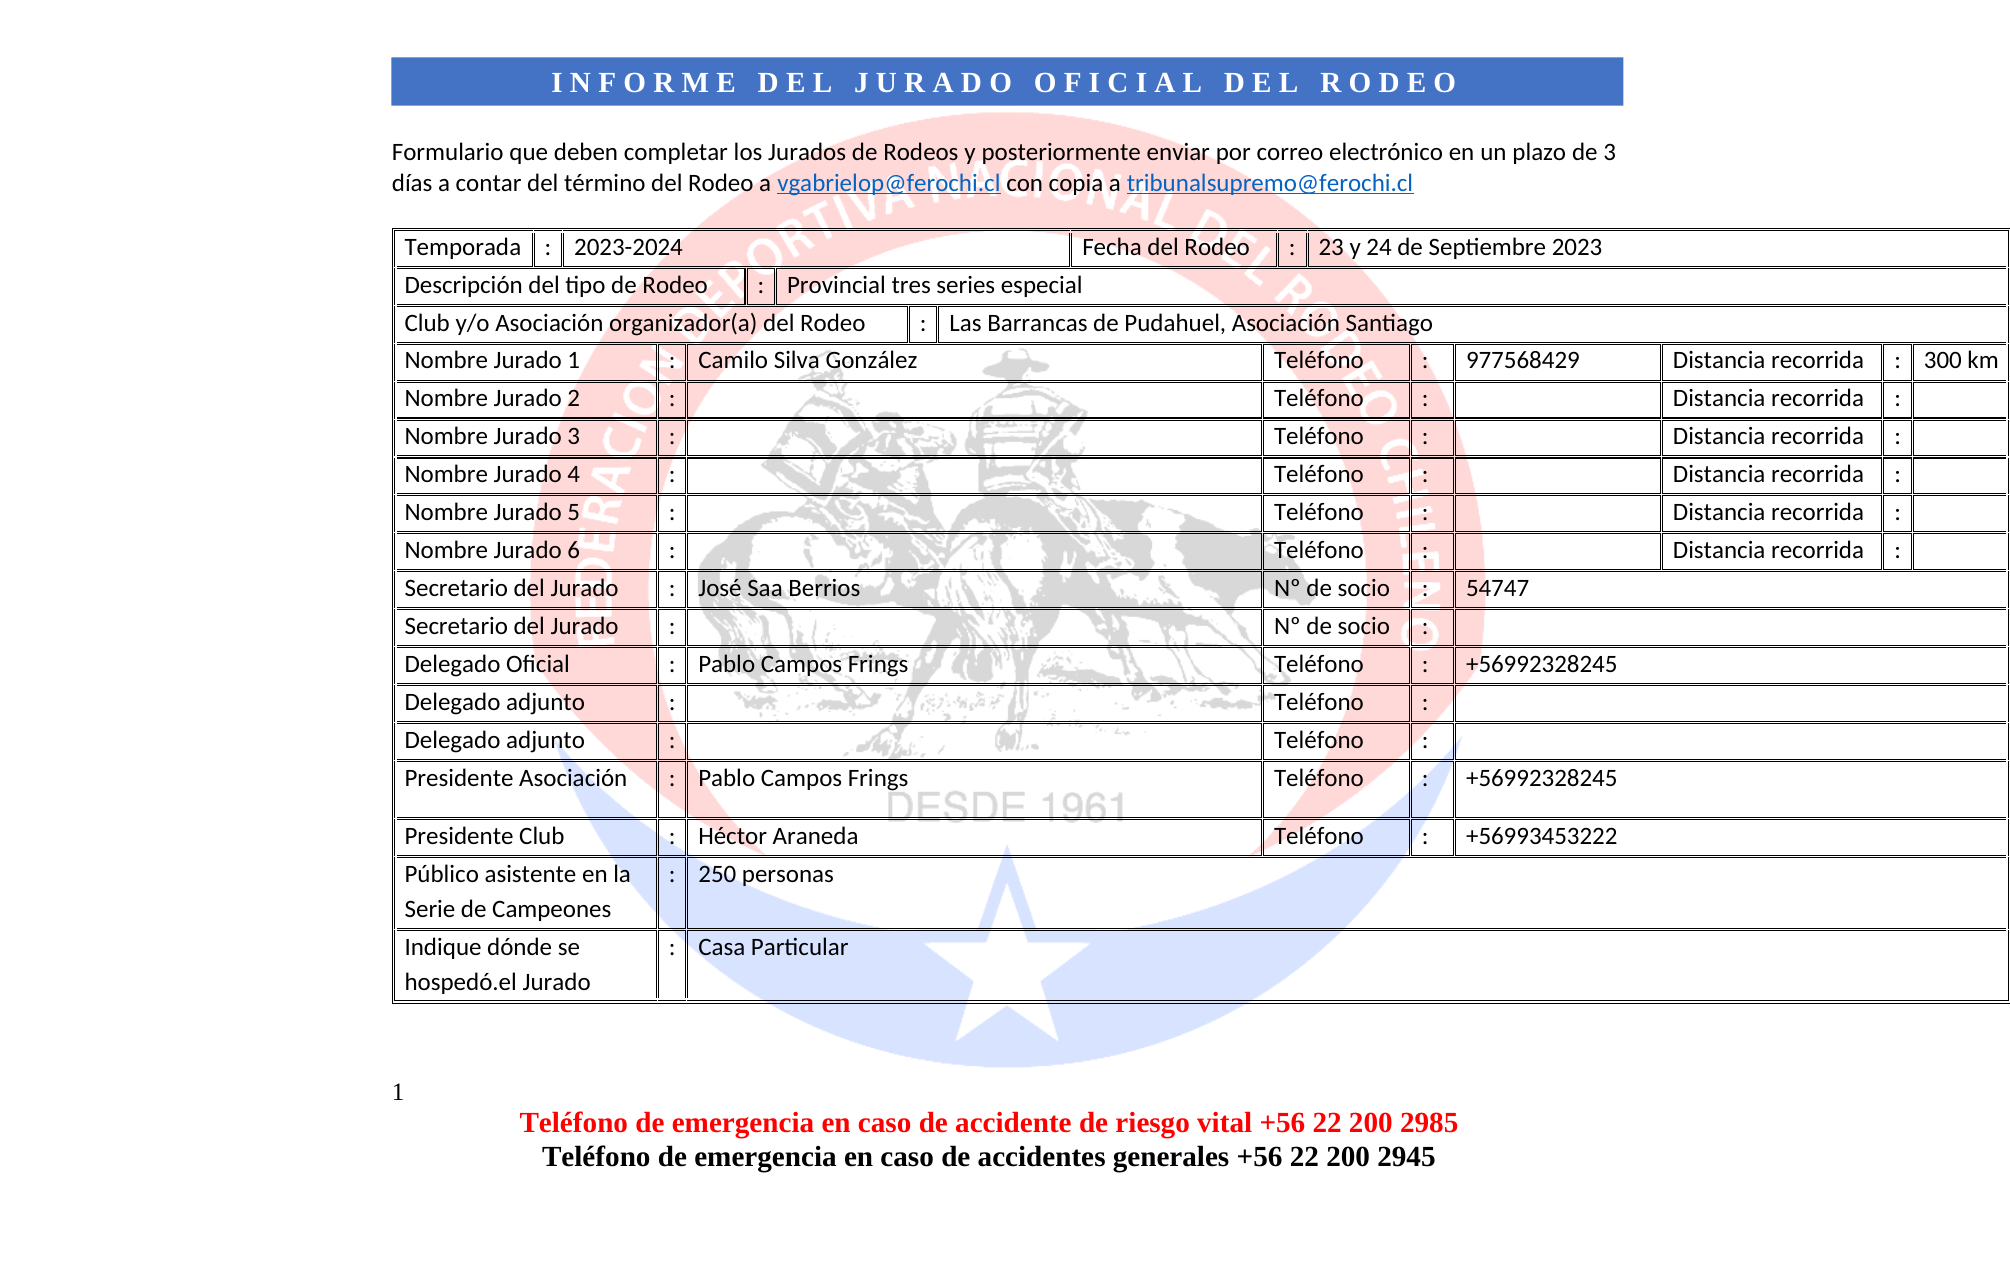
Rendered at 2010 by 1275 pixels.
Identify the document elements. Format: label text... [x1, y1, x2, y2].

table_cell Teléfono [1264, 686, 1409, 721]
table_cell : [1412, 572, 1453, 607]
table_cell Distancia recorrida [1663, 383, 1881, 417]
table_cell Indique dónde se hospedó.el Jurado [395, 928, 657, 1000]
table_cell Nombre Jurado 5 [393, 493, 657, 531]
table_cell : [1412, 383, 1453, 417]
table_cell [1456, 721, 2008, 759]
table_cell : [659, 496, 685, 531]
table_cell : [1412, 610, 1453, 645]
table_cell Nombre Jurado 1 [395, 342, 656, 379]
table_cell : [659, 421, 685, 455]
table_cell Nº de socio [1264, 572, 1409, 607]
table_cell +56993453222 [1456, 817, 2008, 854]
table_cell Casa Particular [687, 928, 2008, 1000]
table_cell : [659, 459, 685, 493]
table_cell 250 personas [688, 855, 2008, 927]
table_cell Distancia recorrida [1663, 345, 1881, 379]
table_cell [1456, 496, 1660, 531]
table_header 23 y 24 de Septiembre 2023 [1307, 231, 2008, 266]
table_cell 54747 [1455, 569, 2010, 607]
table_cell +56992328245 [1456, 759, 2008, 817]
table_cell : [1884, 383, 1911, 417]
table_header Fecha del Rodeo [1071, 231, 1277, 266]
table_cell : [748, 269, 774, 304]
table_cell [688, 459, 1261, 493]
table_header 2023-2024 [563, 229, 1071, 266]
table_cell Nombre Jurado 4 [393, 455, 657, 493]
table_cell : [659, 686, 685, 721]
table_cell : [1412, 724, 1453, 759]
table_cell [1914, 380, 2008, 417]
table_cell : [659, 572, 685, 607]
table_cell Teléfono [1264, 459, 1409, 493]
table_cell José Saa Berrios [688, 572, 1261, 607]
table_cell Teléfono [1264, 496, 1409, 531]
table_cell [1913, 531, 2010, 569]
table_cell Provincial tres series especial [777, 266, 2008, 304]
table_cell Delegado Oficial [393, 645, 657, 683]
table_cell : [1884, 534, 1911, 569]
text Formulario que deben completar los Jurados de Rodeos y posteriormente enviar por correo electrónico en un plazo de 3 días a contar del término del Rodeo a vgabrielop@ferochi.cl con copia a tribunalsupremo@ferochi.cl [392, 136, 1618, 197]
table_cell Nº de socio [1264, 610, 1409, 645]
table_cell Secretario del Jurado [393, 569, 657, 607]
table_cell Público asistente en la Serie de Campeones [395, 855, 656, 927]
table_cell [688, 610, 1261, 645]
table_cell Club y/o Asociación organizador(a) del Rodeo [395, 304, 907, 342]
table_cell Distancia recorrida [1663, 421, 1881, 455]
table_cell : [659, 858, 685, 927]
table_header : [1278, 231, 1307, 266]
table_cell : [659, 724, 685, 759]
table_cell Delegado adjunto [393, 683, 657, 721]
table_cell Camilo Silva González [688, 345, 1261, 379]
table_cell Teléfono [1264, 820, 1409, 854]
table_cell Delegado adjunto [395, 721, 656, 759]
table_cell : [1412, 421, 1453, 455]
table_cell Héctor Araneda [688, 820, 1261, 854]
table_cell Pablo Campos Frings [688, 762, 1261, 817]
table_cell 977568429 [1456, 345, 1660, 379]
table_cell : [1884, 459, 1911, 493]
table_cell Teléfono [1264, 534, 1409, 569]
table_cell : [1412, 496, 1453, 531]
table_cell [688, 724, 1261, 759]
table_cell Descripción del tipo de Rodeo [395, 266, 745, 304]
table_cell : [659, 610, 685, 645]
table_cell Teléfono [1264, 648, 1409, 683]
table_cell : [1412, 820, 1453, 854]
table_cell : [1412, 345, 1453, 379]
table_cell [1913, 493, 2010, 531]
table_cell : [659, 648, 685, 683]
table_cell Nombre Jurado 2 [395, 380, 656, 417]
table_cell Distancia recorrida [1663, 534, 1881, 569]
table_cell Teléfono [1264, 762, 1409, 817]
table_cell Las Barrancas de Pudahuel, Asociación Santiago [939, 304, 2008, 342]
table_cell : [1884, 345, 1911, 379]
table_cell Pablo Campos Frings [688, 648, 1261, 683]
table_cell : [910, 307, 936, 342]
table_cell [1913, 455, 2010, 493]
table_header : [533, 229, 563, 266]
table_cell Teléfono [1264, 383, 1409, 417]
table_cell : [658, 928, 687, 1000]
table_cell : [1412, 648, 1453, 683]
table_cell : [1884, 496, 1911, 531]
table_cell Nombre Jurado 6 [393, 531, 657, 569]
table_cell : [1412, 686, 1453, 721]
table_cell : [1412, 534, 1453, 569]
table_cell : [1412, 762, 1453, 817]
table_cell : [1412, 459, 1453, 493]
table_cell [1456, 421, 1660, 455]
table_cell [1455, 683, 2010, 721]
table_cell Distancia recorrida [1663, 459, 1881, 493]
table_cell [1914, 418, 2008, 455]
table_cell : [659, 762, 685, 817]
table_cell Secretario del Jurado [393, 607, 657, 645]
table_cell 300 km [1914, 342, 2008, 379]
table_cell Presidente Club [395, 817, 656, 854]
table_cell [688, 496, 1261, 531]
table_cell Nombre Jurado 3 [395, 418, 656, 455]
table_cell [688, 421, 1261, 455]
table_cell Teléfono [1264, 421, 1409, 455]
table_cell [1455, 607, 2010, 645]
table_cell [1456, 534, 1660, 569]
table_cell : [1884, 421, 1911, 455]
table_cell Distancia recorrida [1663, 496, 1881, 531]
table_cell [688, 686, 1261, 721]
table_cell [1456, 383, 1660, 417]
table_cell [688, 534, 1261, 569]
table_cell : [659, 345, 685, 379]
table_cell : [659, 534, 685, 569]
table_header Temporada [395, 231, 533, 266]
table_cell Teléfono [1264, 724, 1409, 759]
table_cell Presidente Asociación [395, 759, 656, 817]
table_cell Teléfono [1264, 345, 1409, 379]
table_cell [688, 383, 1261, 417]
table_cell +56992328245 [1455, 645, 2010, 683]
table_cell : [659, 820, 685, 854]
table_cell : [659, 383, 685, 417]
table_cell [1456, 459, 1660, 493]
